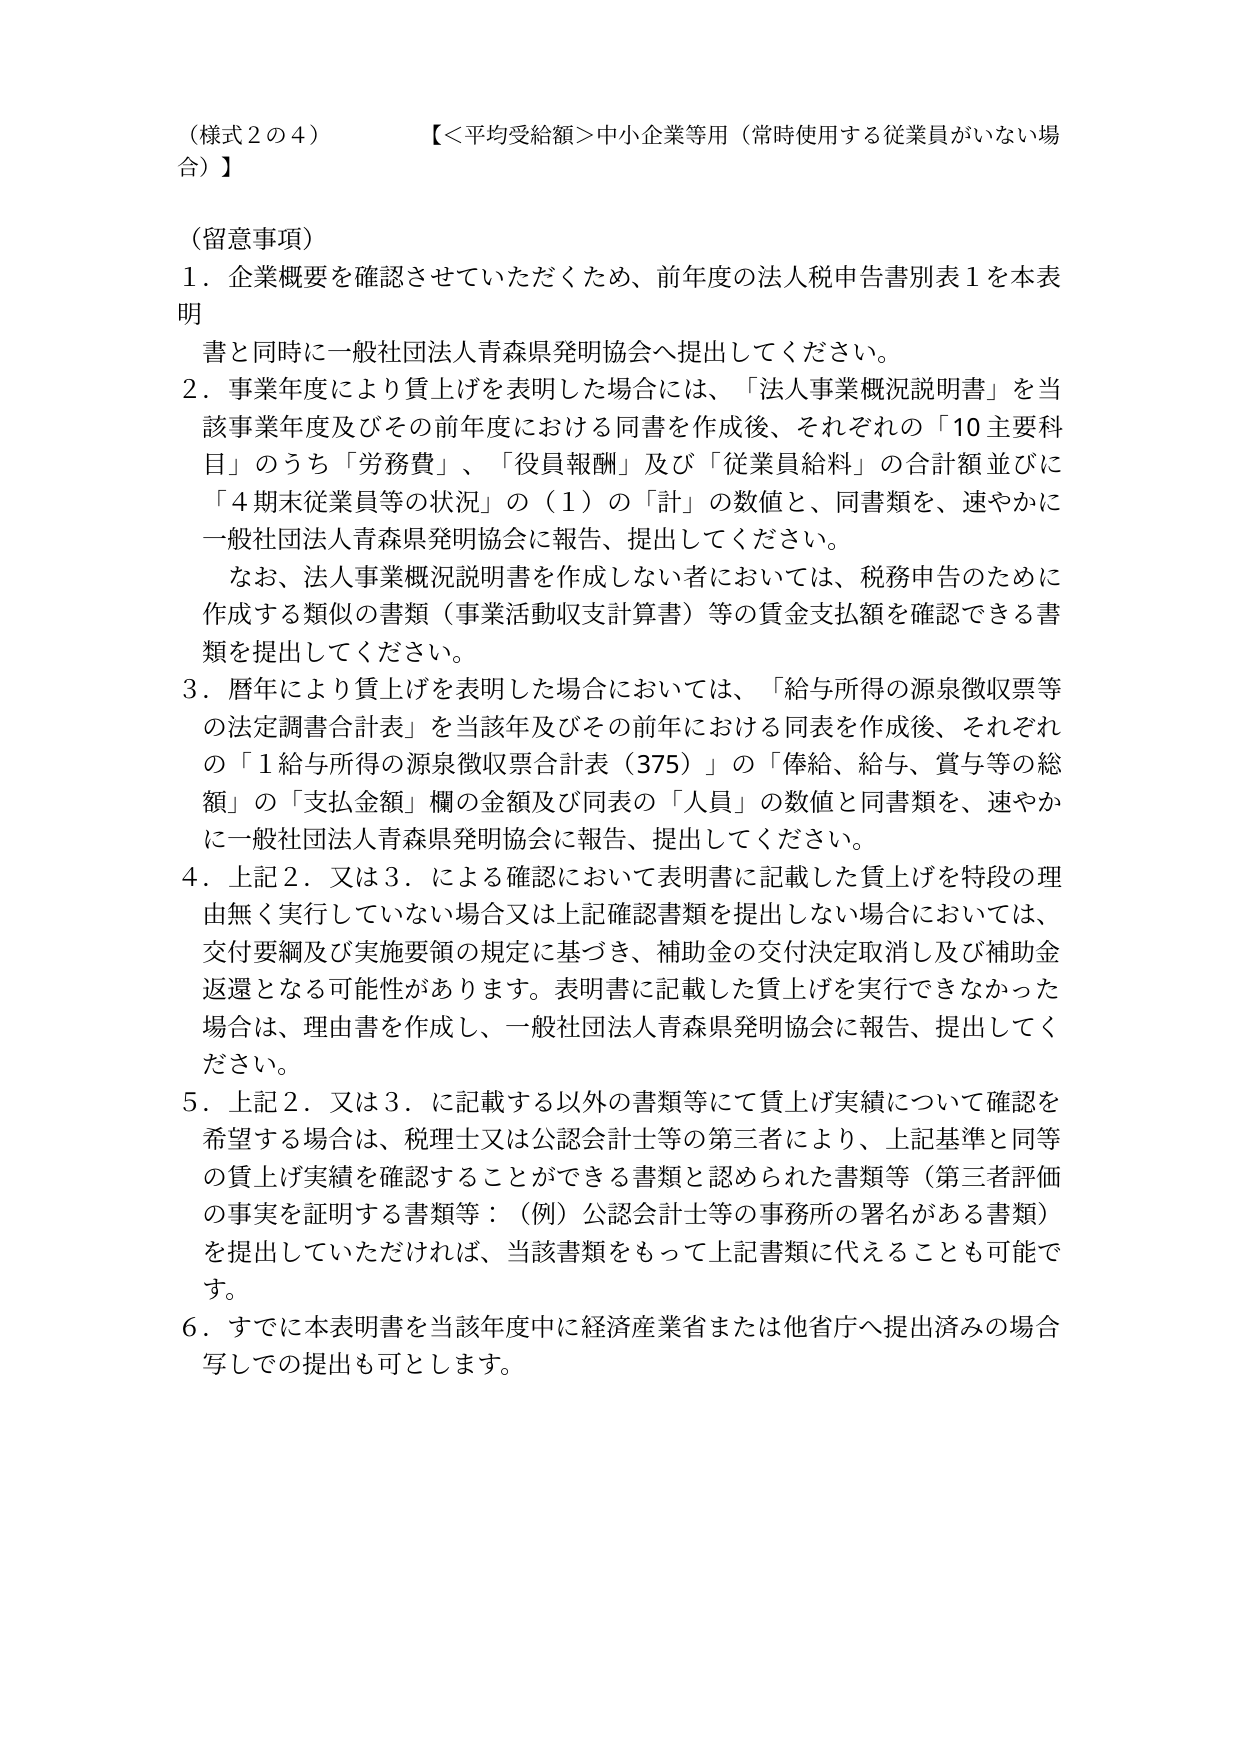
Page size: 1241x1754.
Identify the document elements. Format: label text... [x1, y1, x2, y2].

text ３．暦年により賃上げを表明した場合においては、「給与所得の源泉徴収票等の法定調書合計表」を当該年及びその前年における同表を作成後、それぞれの「１給与所得の源泉徴収票合計表（375）」の「俸給、給与、賞与等の総額」の「支払金額」欄の金額及び同表の「人員」の数値と同書類を、速やかに一般社団法人青森県発明協会に報告、提出してください。 [177, 669, 1063, 856]
text なお、法人事業概況説明書を作成しない者においては、税務申告のために作成する類似の書類（事業活動収支計算書）等の賃金支払額を確認できる書類を提出してください。 [177, 556, 1063, 669]
text ５．上記２．又は３．に記載する以外の書類等にて賃上げ実績について確認を希望する場合は、税理士又は公認会計士等の第三者により、上記基準と同等の賃上げ実績を確認することができる書類と認められた書類等（第三者評価の事実を証明する書類等：（例）公認会計士等の事務所の署名がある書類）を提出していただければ、当該書類をもって上記書類に代えることも可能です。 [177, 1081, 1063, 1306]
text １．企業概要を確認させていただくため、前年度の法人税申告書別表１を本表明 [177, 256, 1063, 331]
text 書と同時に一般社団法人青森県発明協会へ提出してください。 [202, 331, 1063, 369]
text ６．すでに本表明書を当該年度中に経済産業省または他省庁へ提出済みの場合、写しでの提出も可とします。 [177, 1306, 1063, 1381]
text ４．上記２．又は３．による確認において表明書に記載した賃上げを特段の理由無く実行していない場合又は上記確認書類を提出しない場合においては、交付要綱及び実施要領の規定に基づき、補助金の交付決定取消し及び補助金返還となる可能性があります。表明書に記載した賃上げを実行できなかった場合は、理由書を作成し、一般社団法人青森県発明協会に報告、提出してください。 [177, 856, 1063, 1081]
text ２．事業年度により賃上げを表明した場合には、「法人事業概況説明書」を当該事業年度及びその前年度における同書を作成後、それぞれの「10主要科目」のうち「労務費」、「役員報酬」及び「従業員給料」の合計額並びに「４期末従業員等の状況」の（１）の「計」の数値と、同書類を、速やかに一般社団法人青森県発明協会に報告、提出してください。 [177, 369, 1063, 556]
text （留意事項） [177, 219, 1063, 256]
